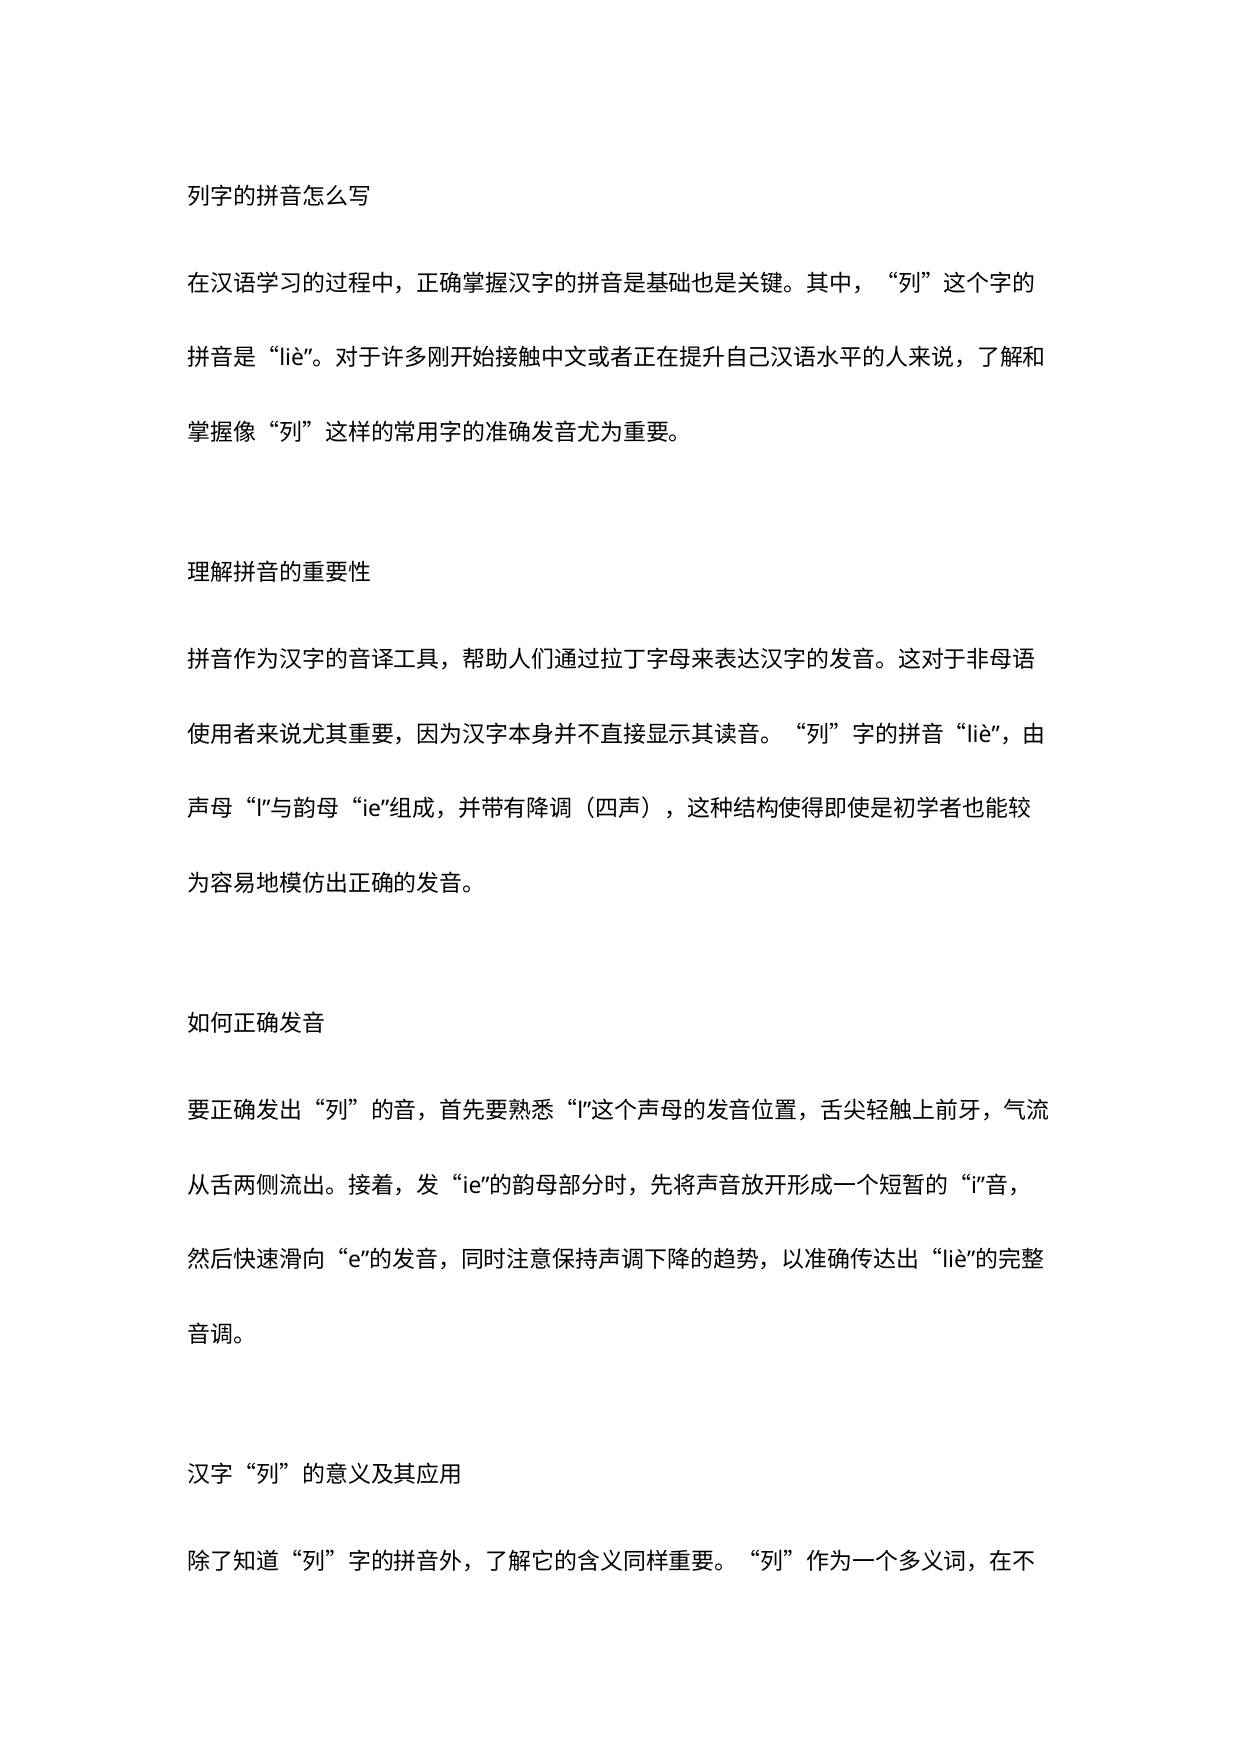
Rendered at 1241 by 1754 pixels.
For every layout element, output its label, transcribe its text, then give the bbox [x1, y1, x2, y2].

text 汉字“列”的意义及其应用 [187, 1440, 1053, 1505]
text 如何正确发音 [187, 989, 1053, 1054]
text 要正确发出“列”的音，首先要熟悉“l”这个声母的发音位置，舌尖轻触上前牙，气流从舌两侧流出。接着，发“ie”的韵母部分时，先将声音放开形成一个短暂的“i”音，然后快速滑向“e”的发音，同时注意保持声调下降的趋势，以准确传达出“liè”的完整音调。 [187, 1076, 1053, 1365]
text 列字的拼音怎么写 [187, 162, 1053, 227]
text 拼音作为汉字的音译工具，帮助人们通过拉丁字母来表达汉字的发音。这对于非母语使用者来说尤其重要，因为汉字本身并不直接显示其读音。“列”字的拼音“liè”，由声母“l”与韵母“ie”组成，并带有降调（四声），这种结构使得即使是初学者也能较为容易地模仿出正确的发音。 [187, 625, 1053, 914]
text 理解拼音的重要性 [187, 538, 1053, 603]
text 在汉语学习的过程中，正确掌握汉字的拼音是基础也是关键。其中，“列”这个字的拼音是“liè”。对于许多刚开始接触中文或者正在提升自己汉语水平的人来说，了解和掌握像“列”这样的常用字的准确发音尤为重要。 [187, 248, 1053, 463]
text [187, 1527, 1053, 1592]
